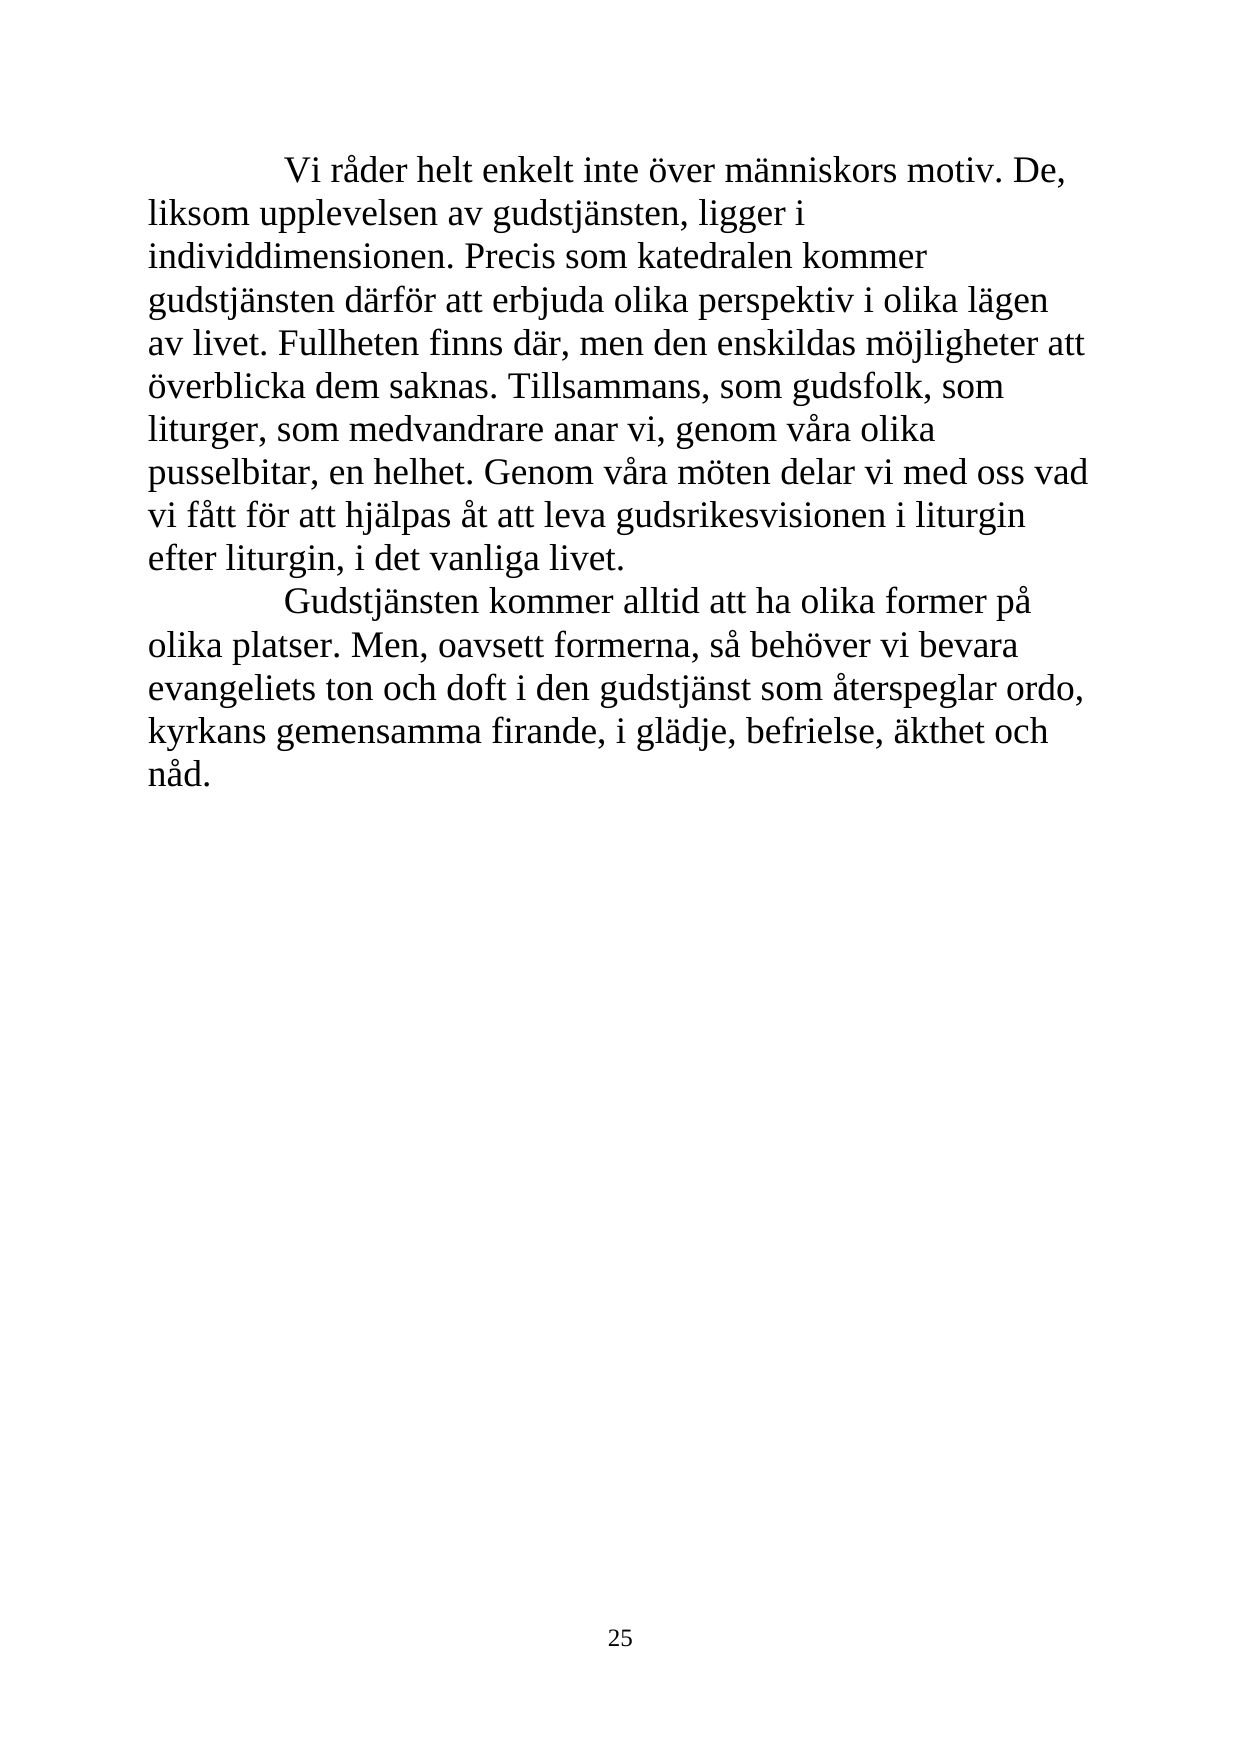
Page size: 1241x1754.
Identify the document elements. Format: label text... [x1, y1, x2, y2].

text Gudstjänsten kommer alltid att ha olika former på olika platser. Men, oavsett formerna, så behöver vi bevara evangeliets ton och doft i den gudstjänst som återspeglar ordo, kyrkans gemensamma firande, i glädje, befrielse, äkthet och nåd. [148, 579, 1093, 794]
text Vi råder helt enkelt inte över människors motiv. De, liksom upplevelsen av gudstjänsten, ligger i individdimensionen. Precis som katedralen kommer gudstjänsten därför att erbjuda olika perspektiv i olika lägen av livet. Fullheten finns där, men den enskildas möjligheter att överblicka dem saknas. Tillsammans, som gudsfolk, som liturger, som medvandrare anar vi, genom våra olika pusselbitar, en helhet. Genom våra möten delar vi med oss vad vi fått för att hjälpas åt att leva gudsrikesvisionen i liturgin efter liturgin, i det vanliga livet. [148, 148, 1093, 579]
